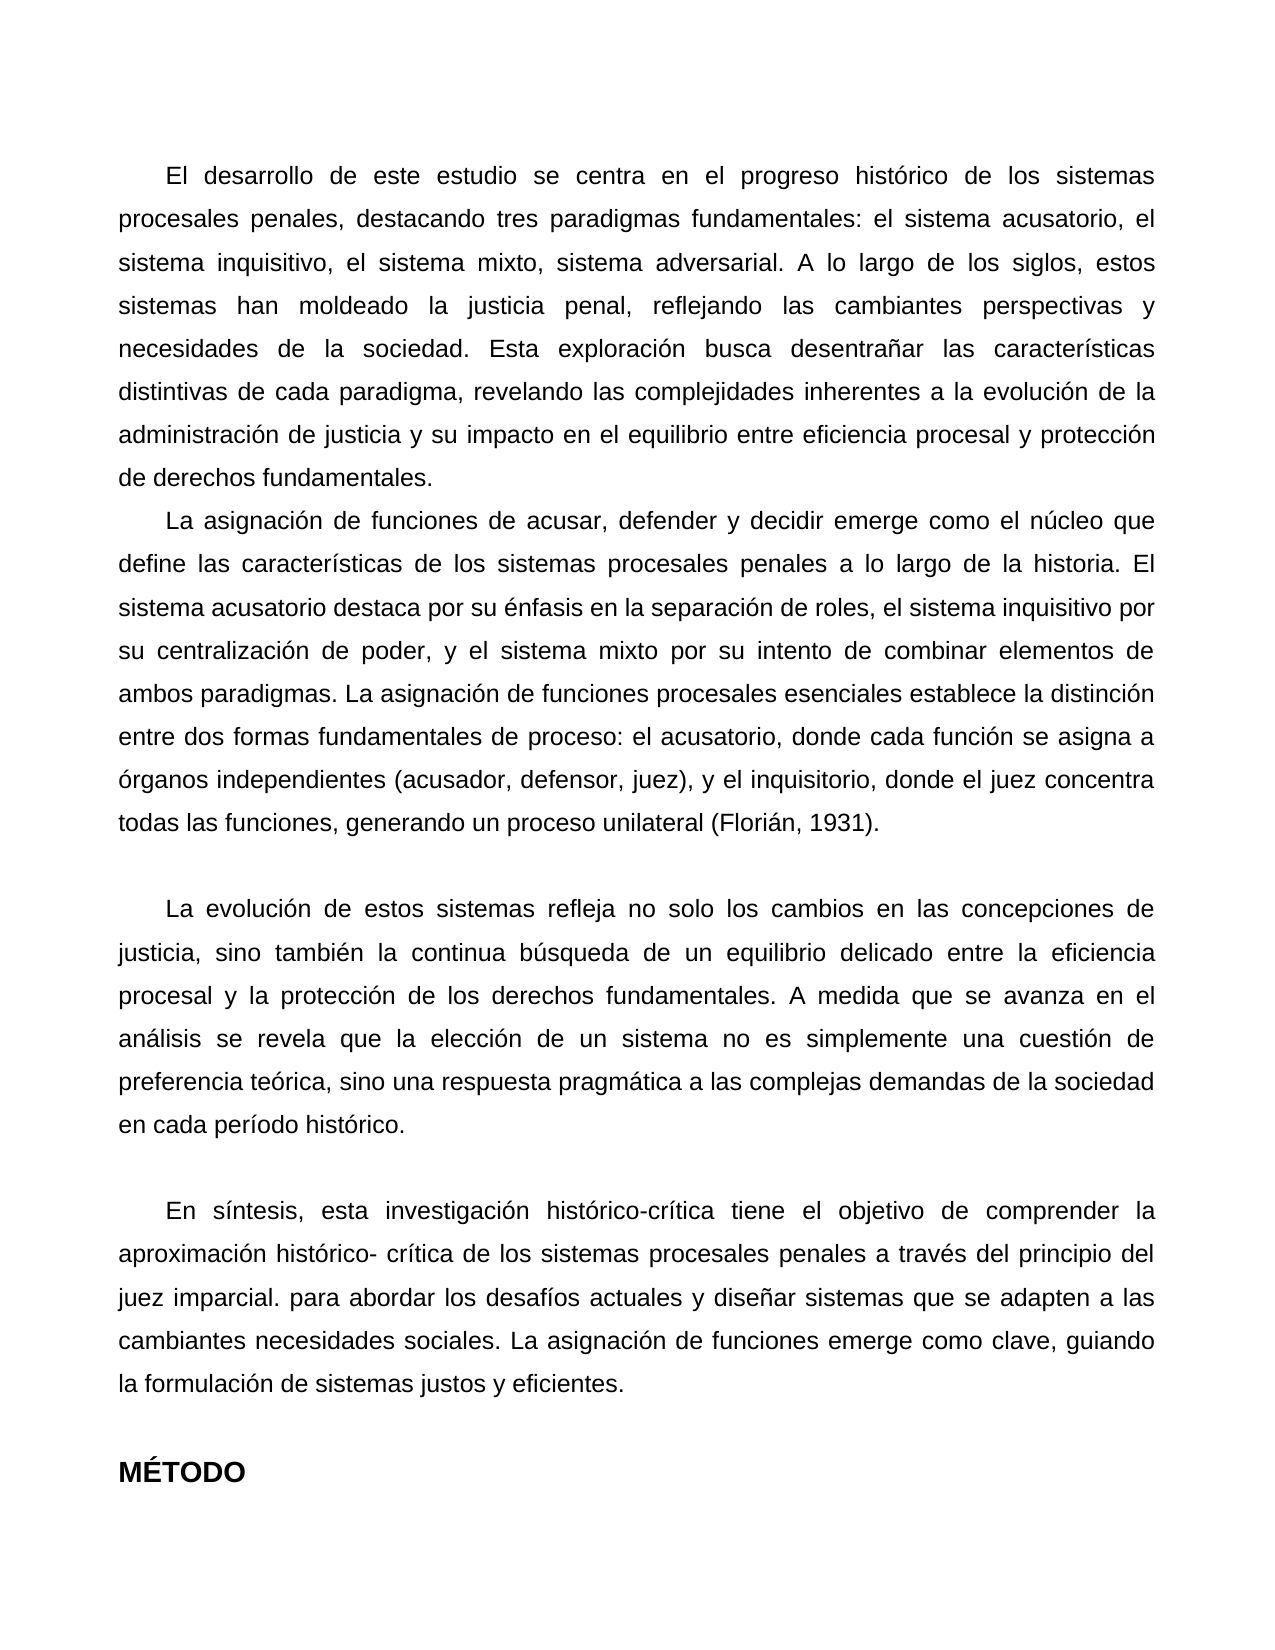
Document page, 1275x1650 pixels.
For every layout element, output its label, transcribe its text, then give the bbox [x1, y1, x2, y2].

text La asignación de funciones de acusar, defender y decidir emerge como el núcleo que define las características de los sistemas procesales penales a lo largo de la historia. El sistema acusatorio destaca por su énfasis en la separación de roles, el sistema inquisitivo por su centralización de poder, y el sistema mixto por su intento de combinar elementos de ambos paradigmas. La asignación de funciones procesales esenciales establece la distinción entre dos formas fundamentales de proceso: el acusatorio, donde cada función se asigna a órganos independientes (acusador, defensor, juez), y el inquisitorio, donde el juez concentra todas las funciones, generando un proceso unilateral (Florián, 1931). [118, 506, 1157, 837]
text El desarrollo de este estudio se centra en el progreso histórico de los sistemas procesales penales, destacando tres paradigmas fundamentales: el sistema acusatorio, el sistema inquisitivo, el sistema mixto, sistema adversarial. A lo largo de los siglos, estos sistemas han moldeado la justicia penal, reflejando las cambiantes perspectivas y necesidades de la sociedad. Esta exploración busca desentrañar las características distintivas de cada paradigma, revelando las complejidades inherentes a la evolución de la administración de justicia y su impacto en el equilibrio entre eficiencia procesal y protección de derechos fundamentales. [118, 161, 1157, 492]
text En síntesis, esta investigación histórico-crítica tiene el objetivo de comprender la aproximación histórico- crítica de los sistemas procesales penales a través del principio del juez imparcial. para abordar los desafíos actuales y diseñar sistemas que se adapten a las cambiantes necesidades sociales. La asignación de funciones emerge como clave, guiando la formulación de sistemas justos y eficientes. [118, 1196, 1157, 1397]
text La evolución de estos sistemas refleja no solo los cambios en las concepciones de justicia, sino también la continua búsqueda de un equilibrio delicado entre la eficiencia procesal y la protección de los derechos fundamentales. A medida que se avanza en el análisis se revela que la elección de un sistema no es simplemente una cuestión de preferencia teórica, sino una respuesta pragmática a las complejas demandas de la sociedad en cada período histórico. [118, 894, 1157, 1139]
text MÉTODO [118, 1455, 1157, 1488]
